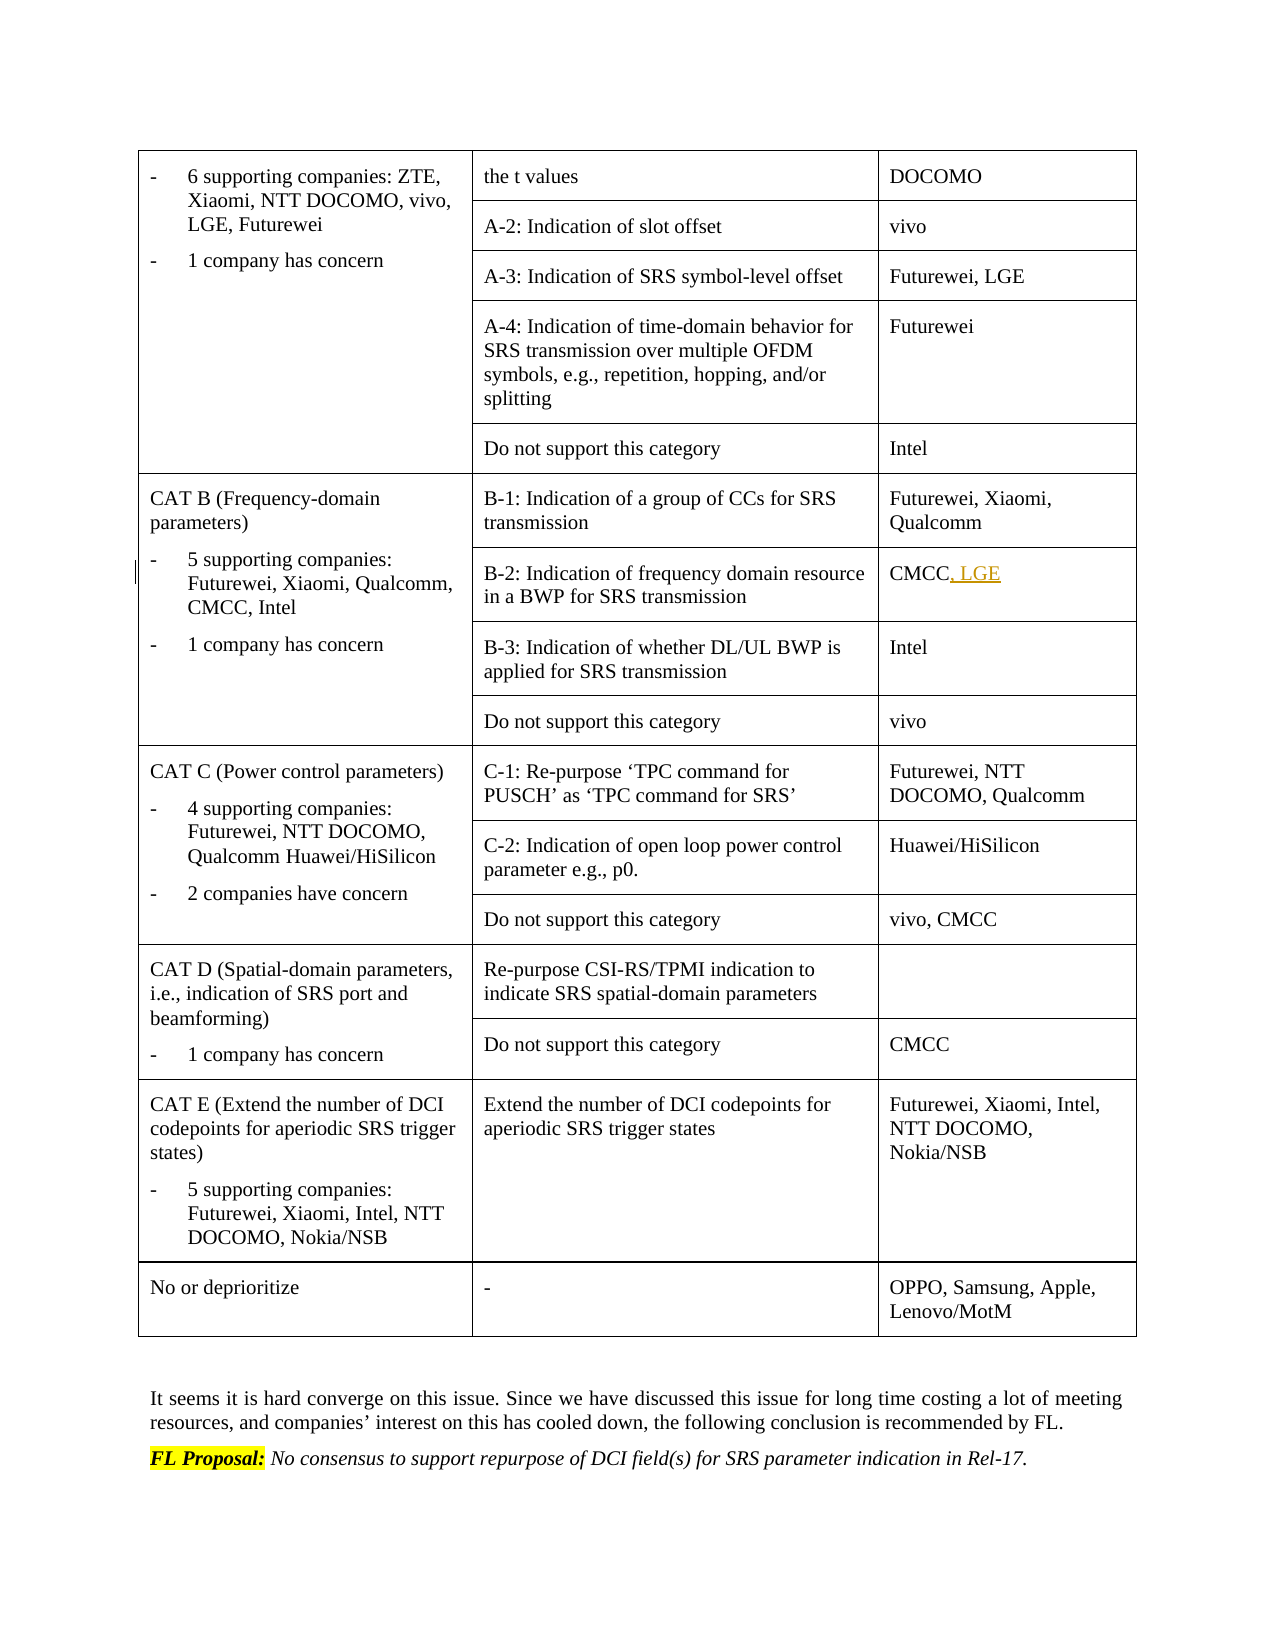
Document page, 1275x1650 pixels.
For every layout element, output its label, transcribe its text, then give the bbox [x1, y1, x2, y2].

table_cell Do not support this category [473, 1019, 878, 1078]
table_cell CAT C (Power control parameters) 4 supporting companies: Futurewei, NTT DOCOMO, Qualcomm Huawei/HiSilicon 2 companies have concern [139, 746, 472, 944]
table_cell Do not support this category [473, 895, 878, 944]
table_cell - [473, 1263, 878, 1336]
table_cell Do not support this category [473, 424, 878, 473]
table_cell OPPO, Samsung, Apple, Lenovo/MotM [879, 1263, 1136, 1336]
table_cell C-2: Indication of open loop power control parameter e.g., p0. [473, 821, 878, 894]
table_cell A-3: Indication of SRS symbol-level offset [473, 251, 878, 300]
table_cell B-2: Indication of frequency domain resource in a BWP for SRS transmission [473, 548, 878, 621]
table_cell Extend the number of DCI codepoints for aperiodic SRS trigger states [473, 1080, 878, 1261]
table_cell B-3: Indication of whether DL/UL BWP is applied for SRS transmission [473, 622, 878, 695]
table_cell Do not support this category [473, 696, 878, 745]
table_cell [879, 151, 1136, 200]
table_cell Futurewei, NTT DOCOMO, Qualcomm [879, 746, 1136, 819]
table_cell vivo, CMCC [879, 895, 1136, 944]
table_cell CMCC [879, 1019, 1136, 1078]
table_cell CAT E (Extend the number of DCI codepoints for aperiodic SRS trigger states) 5 supporting companies: Futurewei, Xiaomi, Intel, NTT DOCOMO, Nokia/NSB [139, 1080, 472, 1261]
table_cell vivo [879, 696, 1136, 745]
table_cell CMCC [879, 548, 1136, 621]
table_cell vivo [879, 201, 1136, 250]
table_cell Intel [879, 424, 1136, 473]
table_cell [139, 151, 472, 473]
table_cell [879, 945, 1136, 1018]
table_cell CAT B (Frequency-domain parameters) 5 supporting companies: Futurewei, Xiaomi, Qualcomm, CMCC, Intel 1 company has concern [139, 474, 472, 745]
table_cell CAT D (Spatial-domain parameters, i.e., indication of SRS port and beamforming) 1 company has concern [139, 945, 472, 1078]
table_cell A-2: Indication of slot offset [473, 201, 878, 250]
table_cell C-1: Re-purpose ‘TPC command for PUSCH’ as ‘TPC command for SRS’ [473, 746, 878, 819]
table_cell A-4: Indication of time-domain behavior for SRS transmission over multiple OFDM symbols, e.g., repetition, hopping, and/or splitting [473, 301, 878, 423]
table_cell Futurewei [879, 301, 1136, 423]
text FL Proposal: No consensus to support repurpose of DCI field(s) for SRS parameter indication in Rel-17. [265, 1446, 1125, 1470]
text It seems it is hard converge on this issue. Since we have discussed this issue for long time costing a lot of meeting resources, and companies’ interest on this has cooled down, the following conclusion is recommended by FL. [150, 1386, 1125, 1434]
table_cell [473, 151, 878, 200]
table_cell No or deprioritize [139, 1263, 472, 1336]
table_cell B-1: Indication of a group of CCs for SRS transmission [473, 474, 878, 547]
table_cell Futurewei, LGE [879, 251, 1136, 300]
table_cell Intel [879, 622, 1136, 695]
table_cell Re-purpose CSI-RS/TPMI indication to indicate SRS spatial-domain parameters [473, 945, 878, 1018]
table_cell Futurewei, Xiaomi, Qualcomm [879, 474, 1136, 547]
table_cell Futurewei, Xiaomi, Intel, NTT DOCOMO, Nokia/NSB [879, 1080, 1136, 1261]
table_cell Huawei/HiSilicon [879, 821, 1136, 894]
